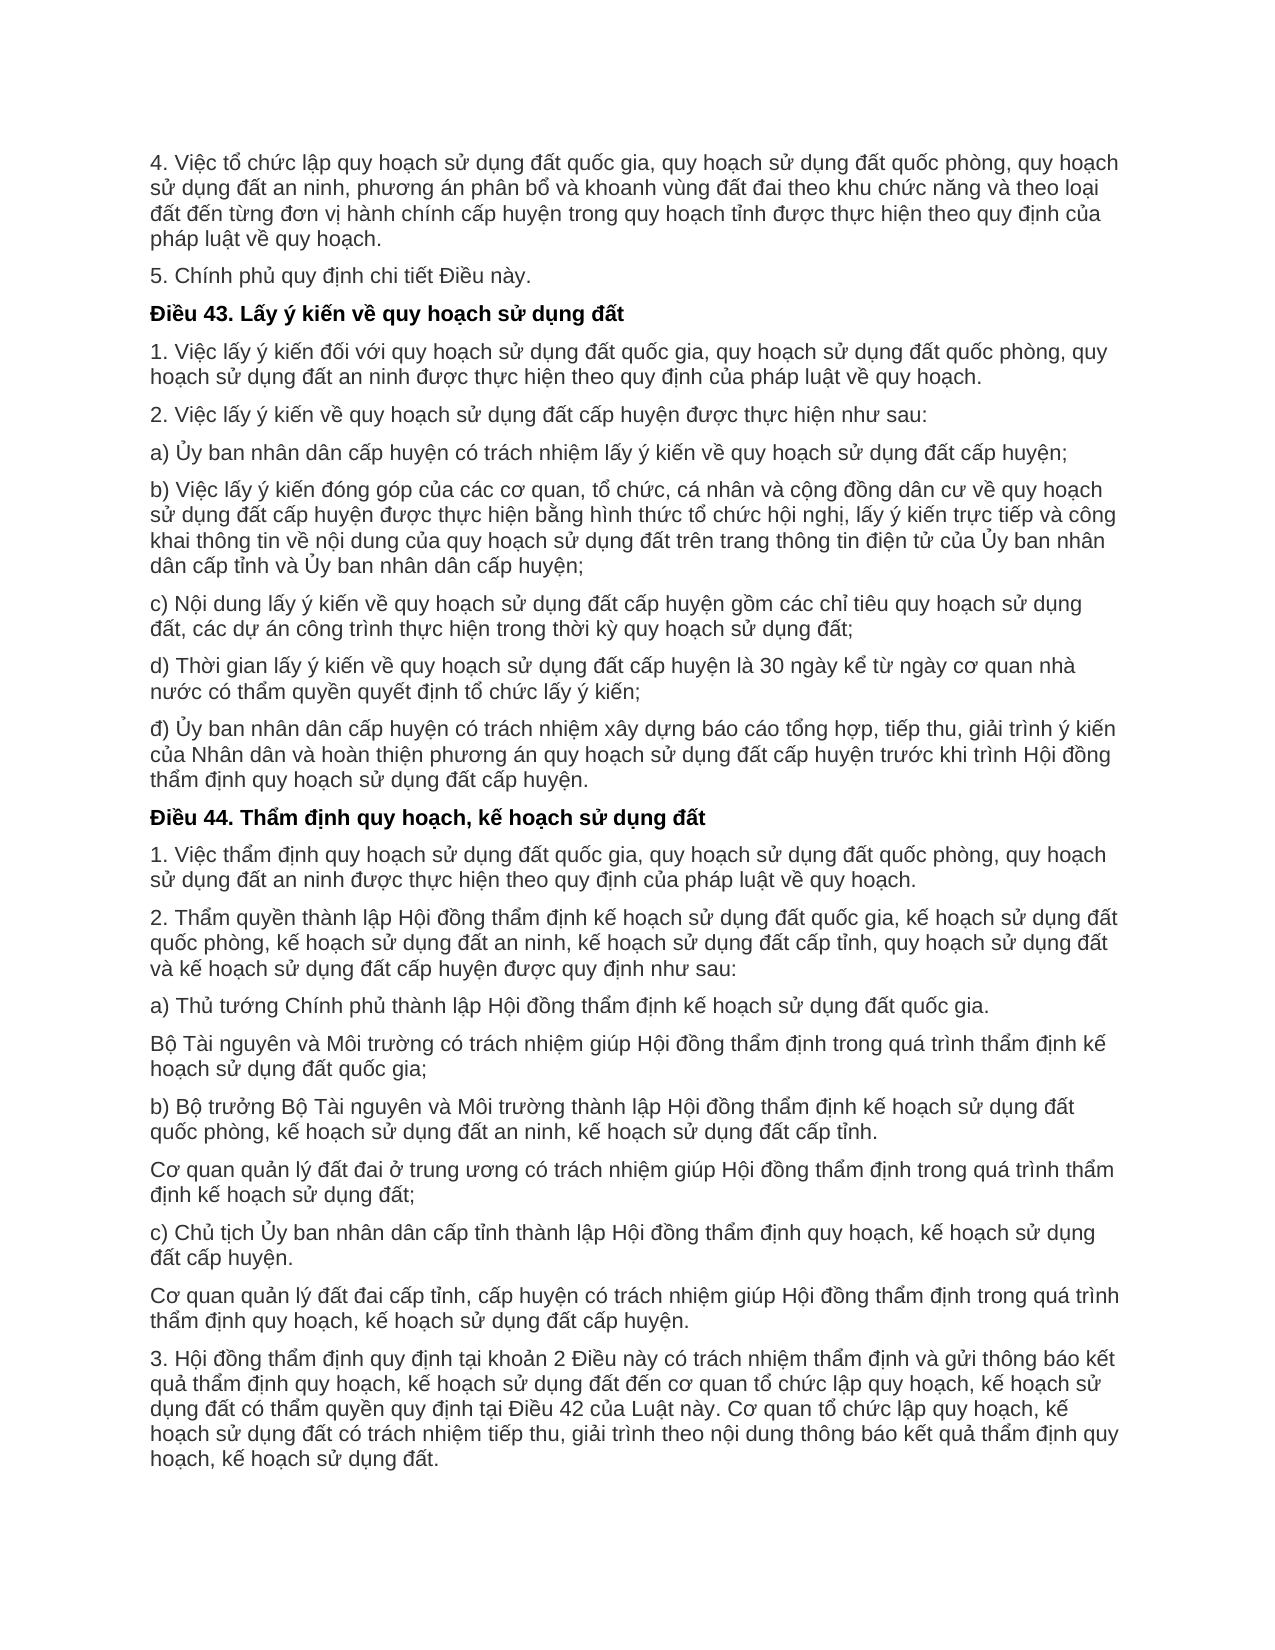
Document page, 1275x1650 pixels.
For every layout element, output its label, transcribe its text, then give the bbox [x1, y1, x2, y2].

text Điều 43. Lấy ý kiến về quy hoạch sử dụng đất [150, 301, 1125, 326]
text d) Thời gian lấy ý kiến về quy hoạch sử dụng đất cấp huyện là 30 ngày kể từ ngày cơ quan nhà nước có thẩm quyền quyết định tổ chức lấy ý kiến; [150, 653, 1125, 704]
text a) Ủy ban nhân dân cấp huyện có trách nhiệm lấy ý kiến về quy hoạch sử dụng đất cấp huyện; [150, 439, 1125, 464]
text đ) Ủy ban nhân dân cấp huyện có trách nhiệm xây dựng báo cáo tổng hợp, tiếp thu, giải trình ý kiến của Nhân dân và hoàn thiện phương án quy hoạch sử dụng đất cấp huyện trước khi trình Hội đồng thẩm định quy hoạch sử dụng đất cấp huyện. [150, 716, 1125, 792]
text 1. Việc thẩm định quy hoạch sử dụng đất quốc gia, quy hoạch sử dụng đất quốc phòng, quy hoạch sử dụng đất an ninh được thực hiện theo quy định của pháp luật về quy hoạch. [150, 842, 1125, 892]
text 5. Chính phủ quy định chi tiết Điều này. [150, 263, 1125, 288]
text b) Việc lấy ý kiến đóng góp của các cơ quan, tổ chức, cá nhân và cộng đồng dân cư về quy hoạch sử dụng đất cấp huyện được thực hiện bằng hình thức tổ chức hội nghị, lấy ý kiến trực tiếp và công khai thông tin về nội dung của quy hoạch sử dụng đất trên trang thông tin điện tử của Ủy ban nhân dân cấp tỉnh và Ủy ban nhân dân cấp huyện; [150, 477, 1125, 578]
text 1. Việc lấy ý kiến đối với quy hoạch sử dụng đất quốc gia, quy hoạch sử dụng đất quốc phòng, quy hoạch sử dụng đất an ninh được thực hiện theo quy định của pháp luật về quy hoạch. [150, 339, 1125, 389]
text 4. Việc tổ chức lập quy hoạch sử dụng đất quốc gia, quy hoạch sử dụng đất quốc phòng, quy hoạch sử dụng đất an ninh, phương án phân bổ và khoanh vùng đất đai theo khu chức năng và theo loại đất đến từng đơn vị hành chính cấp huyện trong quy hoạch tỉnh được thực hiện theo quy định của pháp luật về quy hoạch. [150, 150, 1125, 251]
text a) Thủ tướng Chính phủ thành lập Hội đồng thẩm định kế hoạch sử dụng đất quốc gia. [150, 993, 1125, 1018]
text 2. Việc lấy ý kiến về quy hoạch sử dụng đất cấp huyện được thực hiện như sau: [150, 402, 1125, 427]
text Cơ quan quản lý đất đai ở trung ương có trách nhiệm giúp Hội đồng thẩm định trong quá trình thẩm định kế hoạch sử dụng đất; [150, 1157, 1125, 1207]
text c) Nội dung lấy ý kiến về quy hoạch sử dụng đất cấp huyện gồm các chỉ tiêu quy hoạch sử dụng đất, các dự án công trình thực hiện trong thời kỳ quy hoạch sử dụng đất; [150, 590, 1125, 641]
text Bộ Tài nguyên và Môi trường có trách nhiệm giúp Hội đồng thẩm định trong quá trình thẩm định kế hoạch sử dụng đất quốc gia; [150, 1031, 1125, 1081]
text Điều 44. Thẩm định quy hoạch, kế hoạch sử dụng đất [150, 804, 1125, 829]
text c) Chủ tịch Ủy ban nhân dân cấp tỉnh thành lập Hội đồng thẩm định quy hoạch, kế hoạch sử dụng đất cấp huyện. [150, 1219, 1125, 1270]
text b) Bộ trưởng Bộ Tài nguyên và Môi trường thành lập Hội đồng thẩm định kế hoạch sử dụng đất quốc phòng, kế hoạch sử dụng đất an ninh, kế hoạch sử dụng đất cấp tỉnh. [150, 1094, 1125, 1144]
text 3. Hội đồng thẩm định quy định tại khoản 2 Điều này có trách nhiệm thẩm định và gửi thông báo kết quả thẩm định quy hoạch, kế hoạch sử dụng đất đến cơ quan tổ chức lập quy hoạch, kế hoạch sử dụng đất có thẩm quyền quy định tại Điều 42 của Luật này. Cơ quan tổ chức lập quy hoạch, kế hoạch sử dụng đất có trách nhiệm tiếp thu, giải trình theo nội dung thông báo kết quả thẩm định quy hoạch, kế hoạch sử dụng đất. [150, 1345, 1125, 1471]
text Cơ quan quản lý đất đai cấp tỉnh, cấp huyện có trách nhiệm giúp Hội đồng thẩm định trong quá trình thẩm định quy hoạch, kế hoạch sử dụng đất cấp huyện. [150, 1282, 1125, 1333]
text 2. Thẩm quyền thành lập Hội đồng thẩm định kế hoạch sử dụng đất quốc gia, kế hoạch sử dụng đất quốc phòng, kế hoạch sử dụng đất an ninh, kế hoạch sử dụng đất cấp tỉnh, quy hoạch sử dụng đất và kế hoạch sử dụng đất cấp huyện được quy định như sau: [150, 905, 1125, 981]
